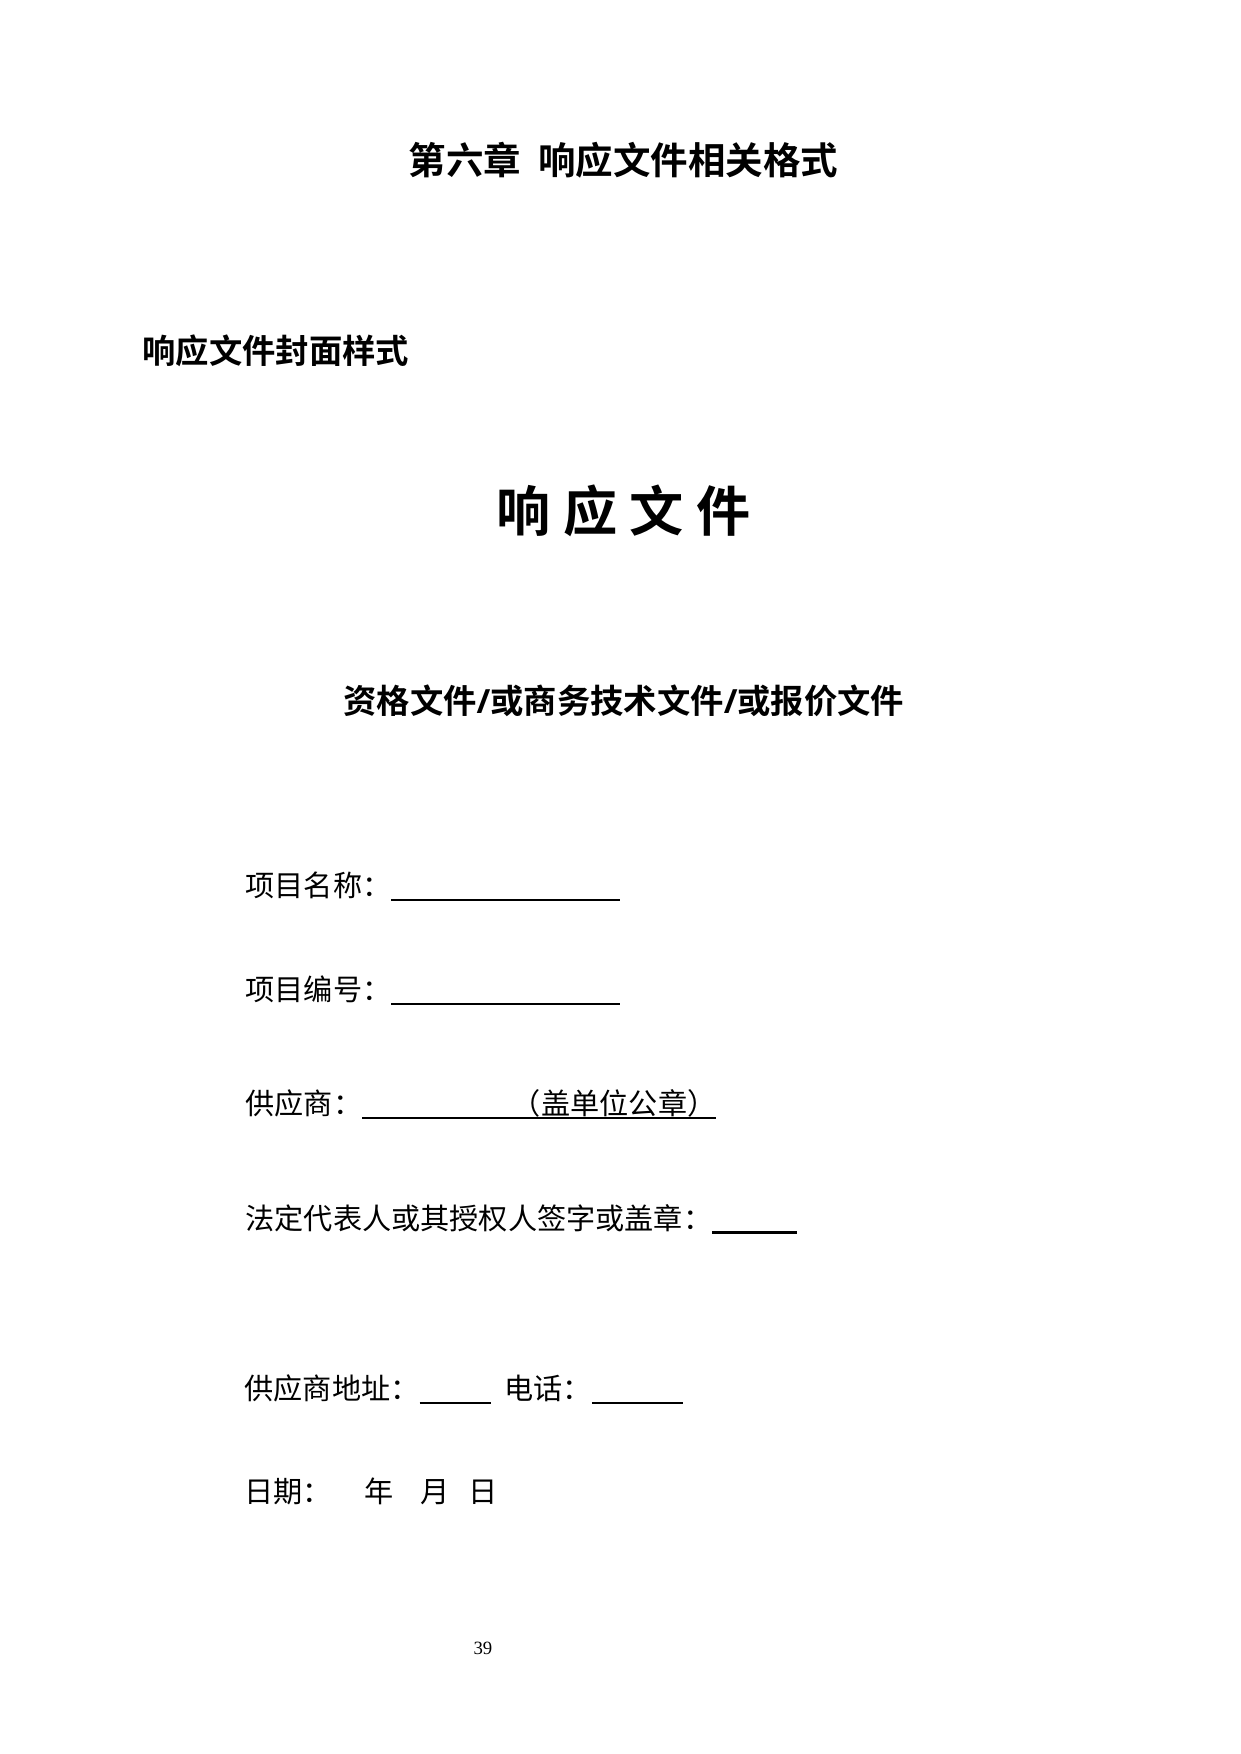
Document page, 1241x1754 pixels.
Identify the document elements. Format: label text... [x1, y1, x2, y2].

text 日期： 年 月 日 [142, 1469, 1104, 1511]
text 法定代表人或其授权人签字或盖章： [245, 1195, 1104, 1237]
text 资格文件/或商务技术文件/或报价文件 [142, 675, 1104, 723]
text 供应商： （盖单位公章） [245, 1081, 1104, 1123]
subtitle 第六章 响应文件相关格式 [142, 118, 1104, 198]
text 响 应 文 件 [142, 468, 1104, 547]
text 项目名称： [245, 863, 1104, 905]
text 供应商地址： 电话： [142, 1366, 1104, 1408]
text 项目编号： [245, 966, 1104, 1008]
text 响应文件封面样式 [142, 325, 1104, 373]
